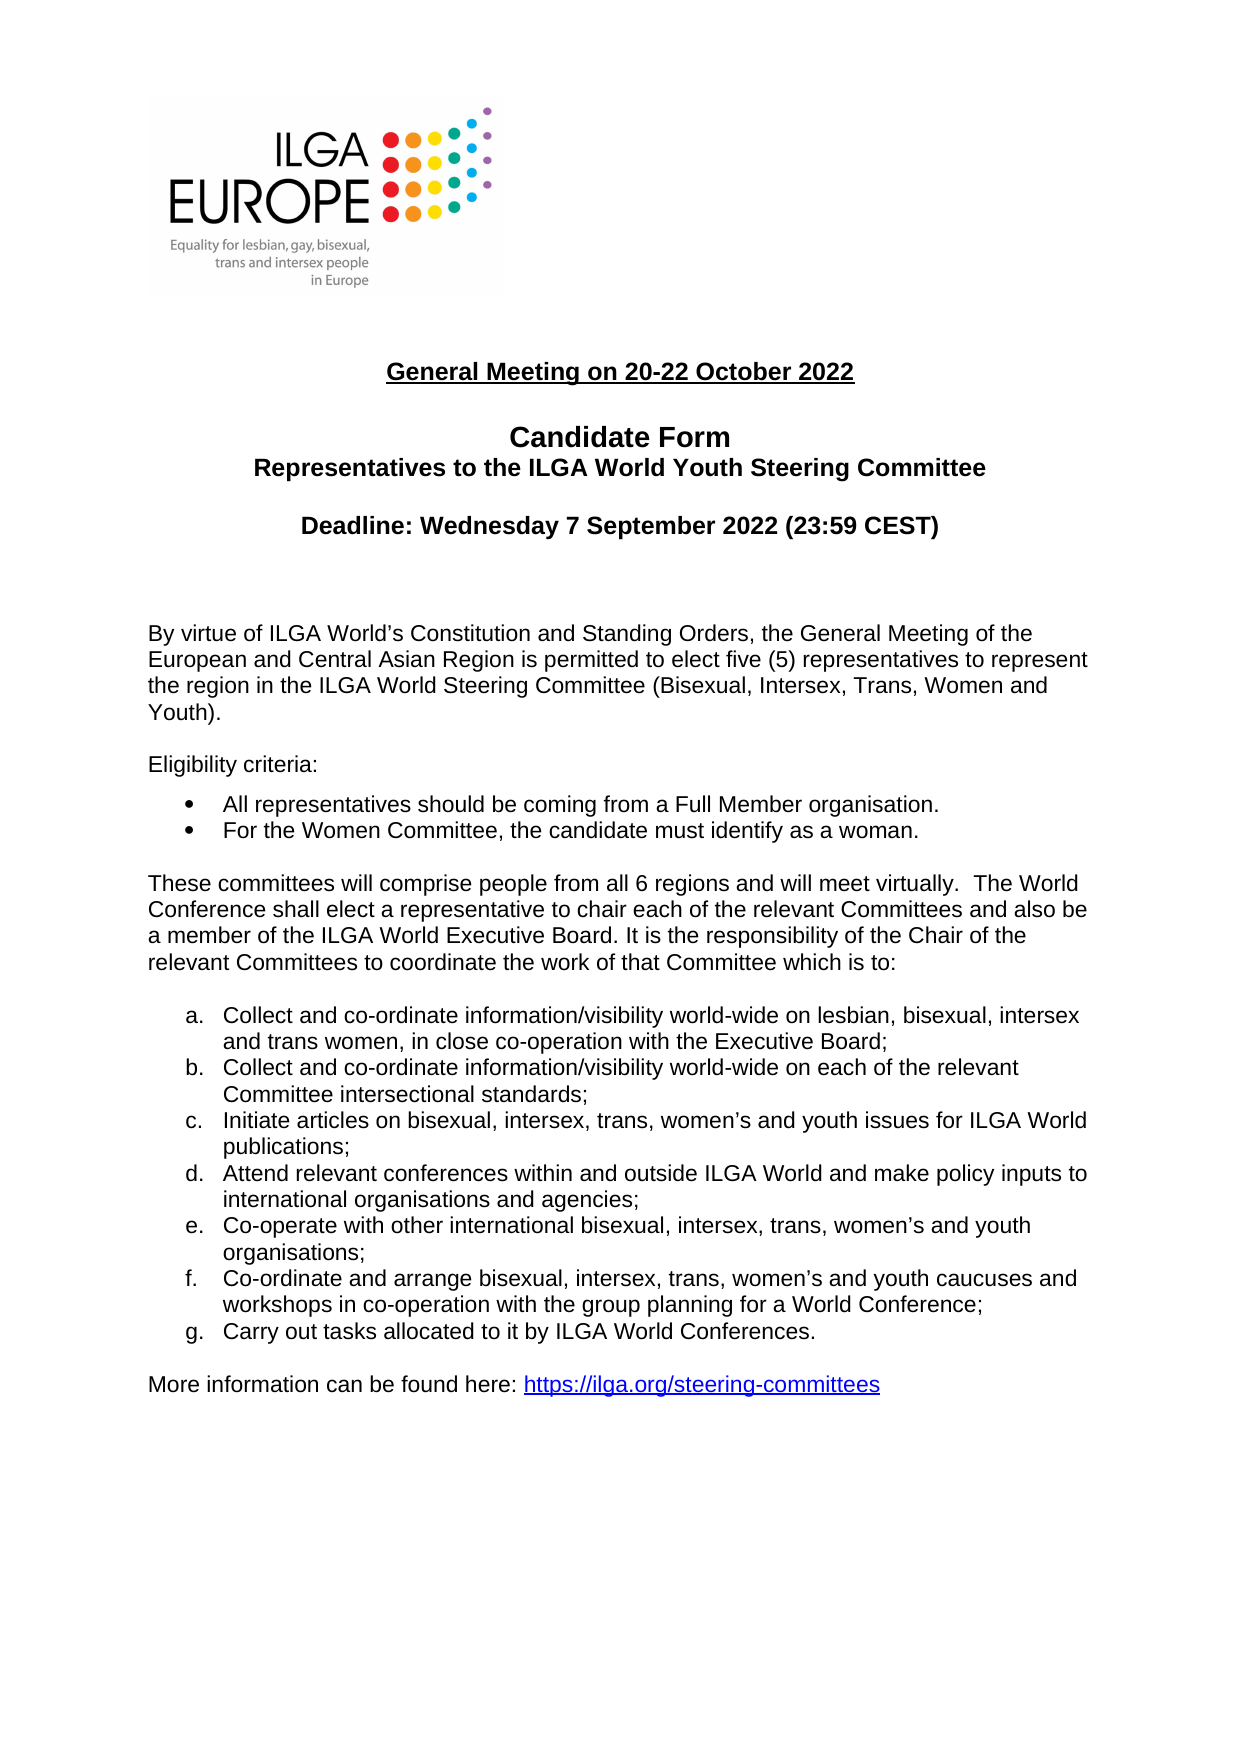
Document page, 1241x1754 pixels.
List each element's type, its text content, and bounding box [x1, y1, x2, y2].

list Collect and co-ordinate information/visibility world-wide on each of the relevant Committee intersectional standards; [185, 1054, 1092, 1107]
text Representatives to the ILGA World Youth Steering Committee [148, 453, 1092, 482]
list For the Women Committee, the candidate must identify as a woman. [185, 817, 1092, 843]
list Collect and co-ordinate information/visibility world-wide on lesbian, bisexual, intersex and trans women, in close co-operation with the Executive Board; [185, 1002, 1092, 1054]
list Attend relevant conferences within and outside ILGA World and make policy inputs to international organisations and agencies; [185, 1160, 1092, 1212]
text Candidate Form [148, 419, 1092, 453]
text These committees will comprise people from all 6 regions and will meet virtually. The World Conference shall elect a representative to chair each of the relevant Committees and also be a member of the ILGA World Executive Board. It is the responsibility of the Chair of the relevant Committees to coordinate the work of that Committee which is to: [148, 870, 1092, 975]
text Eligibility criteria: [148, 751, 1092, 778]
list Initiate articles on bisexual, intersex, trans, women’s and youth issues for ILGA World publications; [185, 1107, 1092, 1160]
text General Meeting on 20-22 October 2022 [148, 357, 1092, 386]
list Co-operate with other international bisexual, intersex, trans, women’s and youth organisations; [185, 1212, 1092, 1265]
list All representatives should be coming from a Full Member organisation. [185, 791, 1092, 817]
text By virtue of ILGA World’s Constitution and Standing Orders, the General Meeting of the European and Central Asian Region is permitted to elect five (5) representatives to represent the region in the ILGA World Steering Committee (Bisexual, Intersex, Trans, Women and Youth). [148, 619, 1092, 725]
text Deadline: Wednesday 7 September 2022 (23:59 CEST) [148, 511, 1092, 539]
list Co-ordinate and arrange bisexual, intersex, trans, women’s and youth caucuses and workshops in co-operation with the group planning for a World Conference; [185, 1265, 1092, 1318]
text More information can be found here: https://ilga.org/steering-committees [148, 1371, 1092, 1397]
picture [147, 96, 504, 297]
list Carry out tasks allocated to it by ILGA World Conferences. [185, 1318, 1092, 1344]
